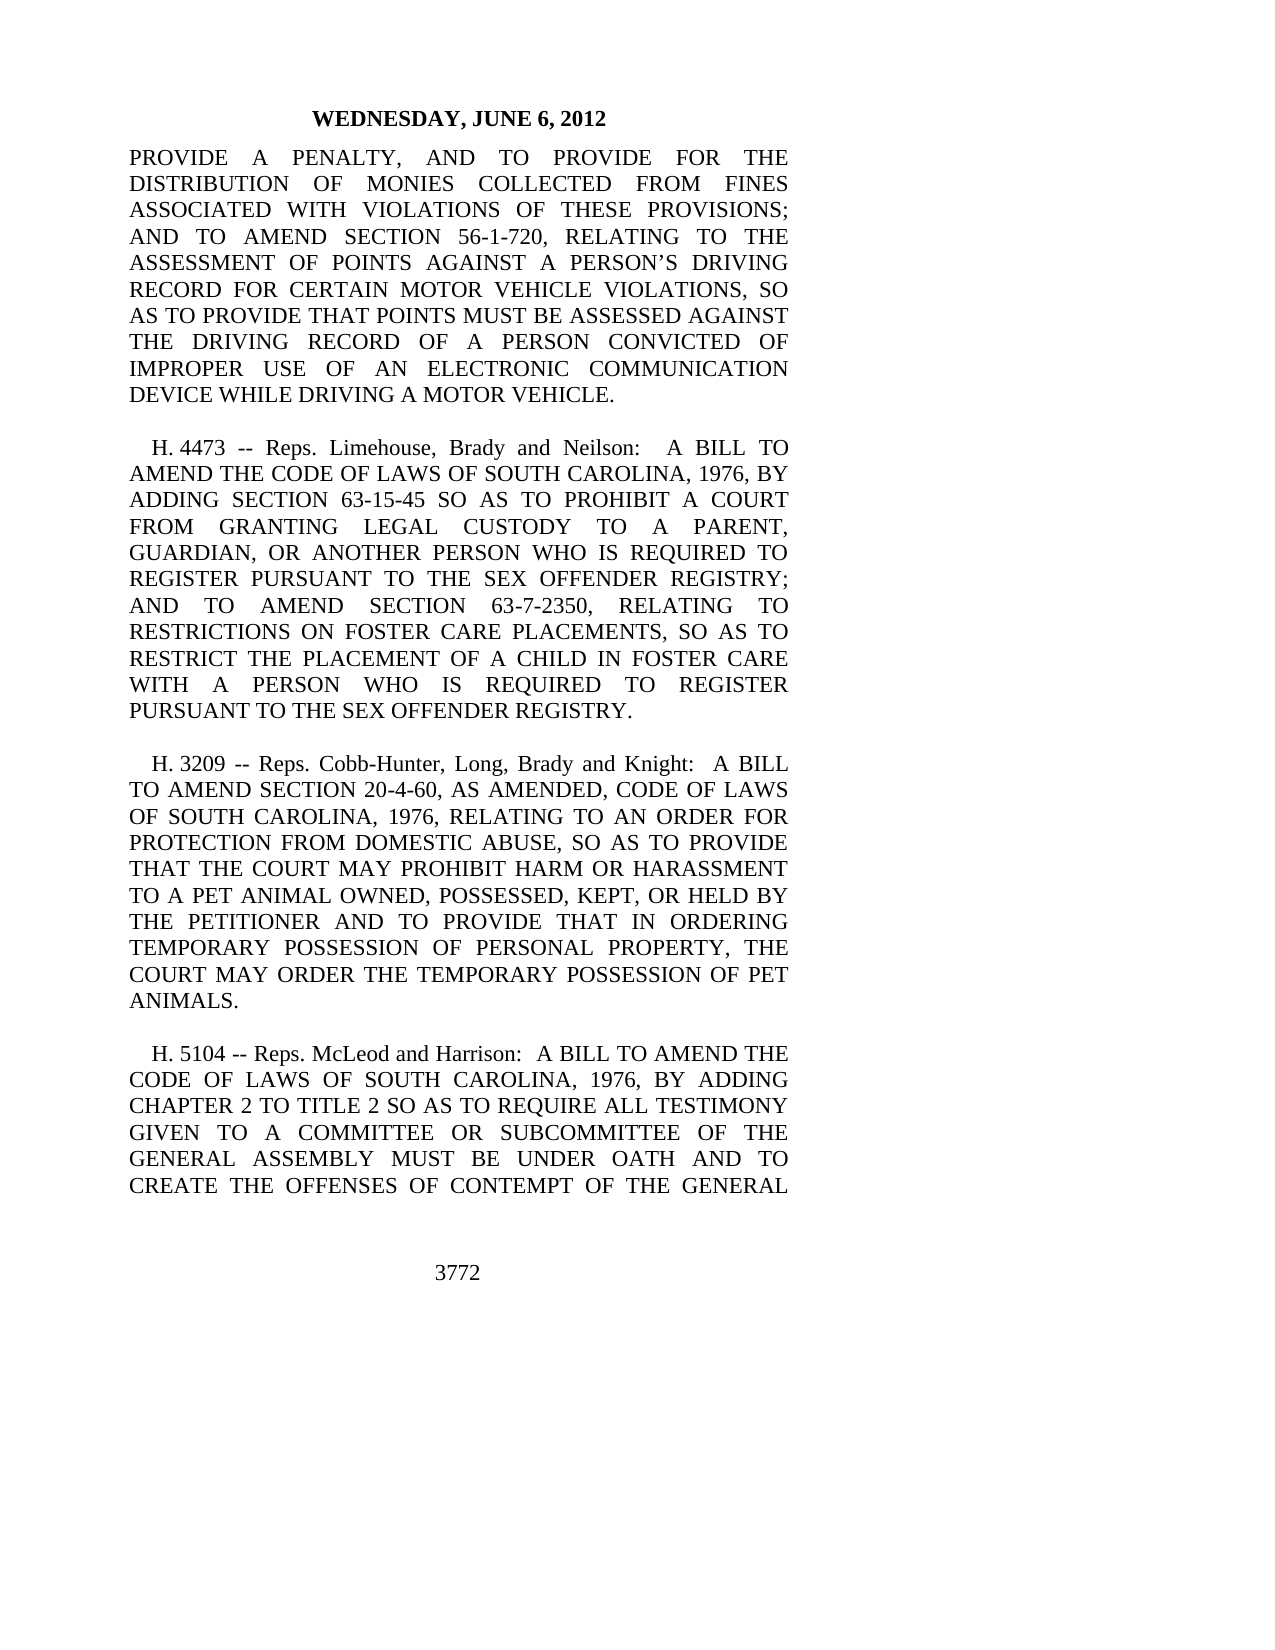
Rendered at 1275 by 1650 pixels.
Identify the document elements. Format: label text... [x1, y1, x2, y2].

text H. 3209 -- Reps. Cobb-Hunter, Long, Brady and Knight: A BILL TO AMEND SECTION 20-4-60, AS AMENDED, CODE OF LAWS OF SOUTH CAROLINA, 1976, RELATING TO AN ORDER FOR PROTECTION FROM DOMESTIC ABUSE, SO AS TO PROVIDE THAT THE COURT MAY PROHIBIT HARM OR HARASSMENT TO A PET ANIMAL OWNED, POSSESSED, KEPT, OR HELD BY THE PETITIONER AND TO PROVIDE THAT IN ORDERING TEMPORARY POSSESSION OF PERSONAL PROPERTY, THE COURT MAY ORDER THE TEMPORARY POSSESSION OF PET ANIMALS. [129, 750, 789, 1013]
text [129, 1040, 789, 1198]
text H. 4473 -- Reps. Limehouse, Brady and Neilson: A BILL TO AMEND THE CODE OF LAWS OF SOUTH CAROLINA, 1976, BY ADDING SECTION 63-15-45 SO AS TO PROHIBIT A COURT FROM GRANTING LEGAL CUSTODY TO A PARENT, GUARDIAN, OR ANOTHER PERSON WHO IS REQUIRED TO REGISTER PURSUANT TO THE SEX OFFENDER REGISTRY; AND TO AMEND SECTION 63-7-2350, RELATING TO RESTRICTIONS ON FOSTER CARE PLACEMENTS, SO AS TO RESTRICT THE PLACEMENT OF A CHILD IN FOSTER CARE WITH A PERSON WHO IS REQUIRED TO REGISTER PURSUANT TO THE SEX OFFENDER REGISTRY. [129, 434, 789, 724]
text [129, 144, 789, 407]
